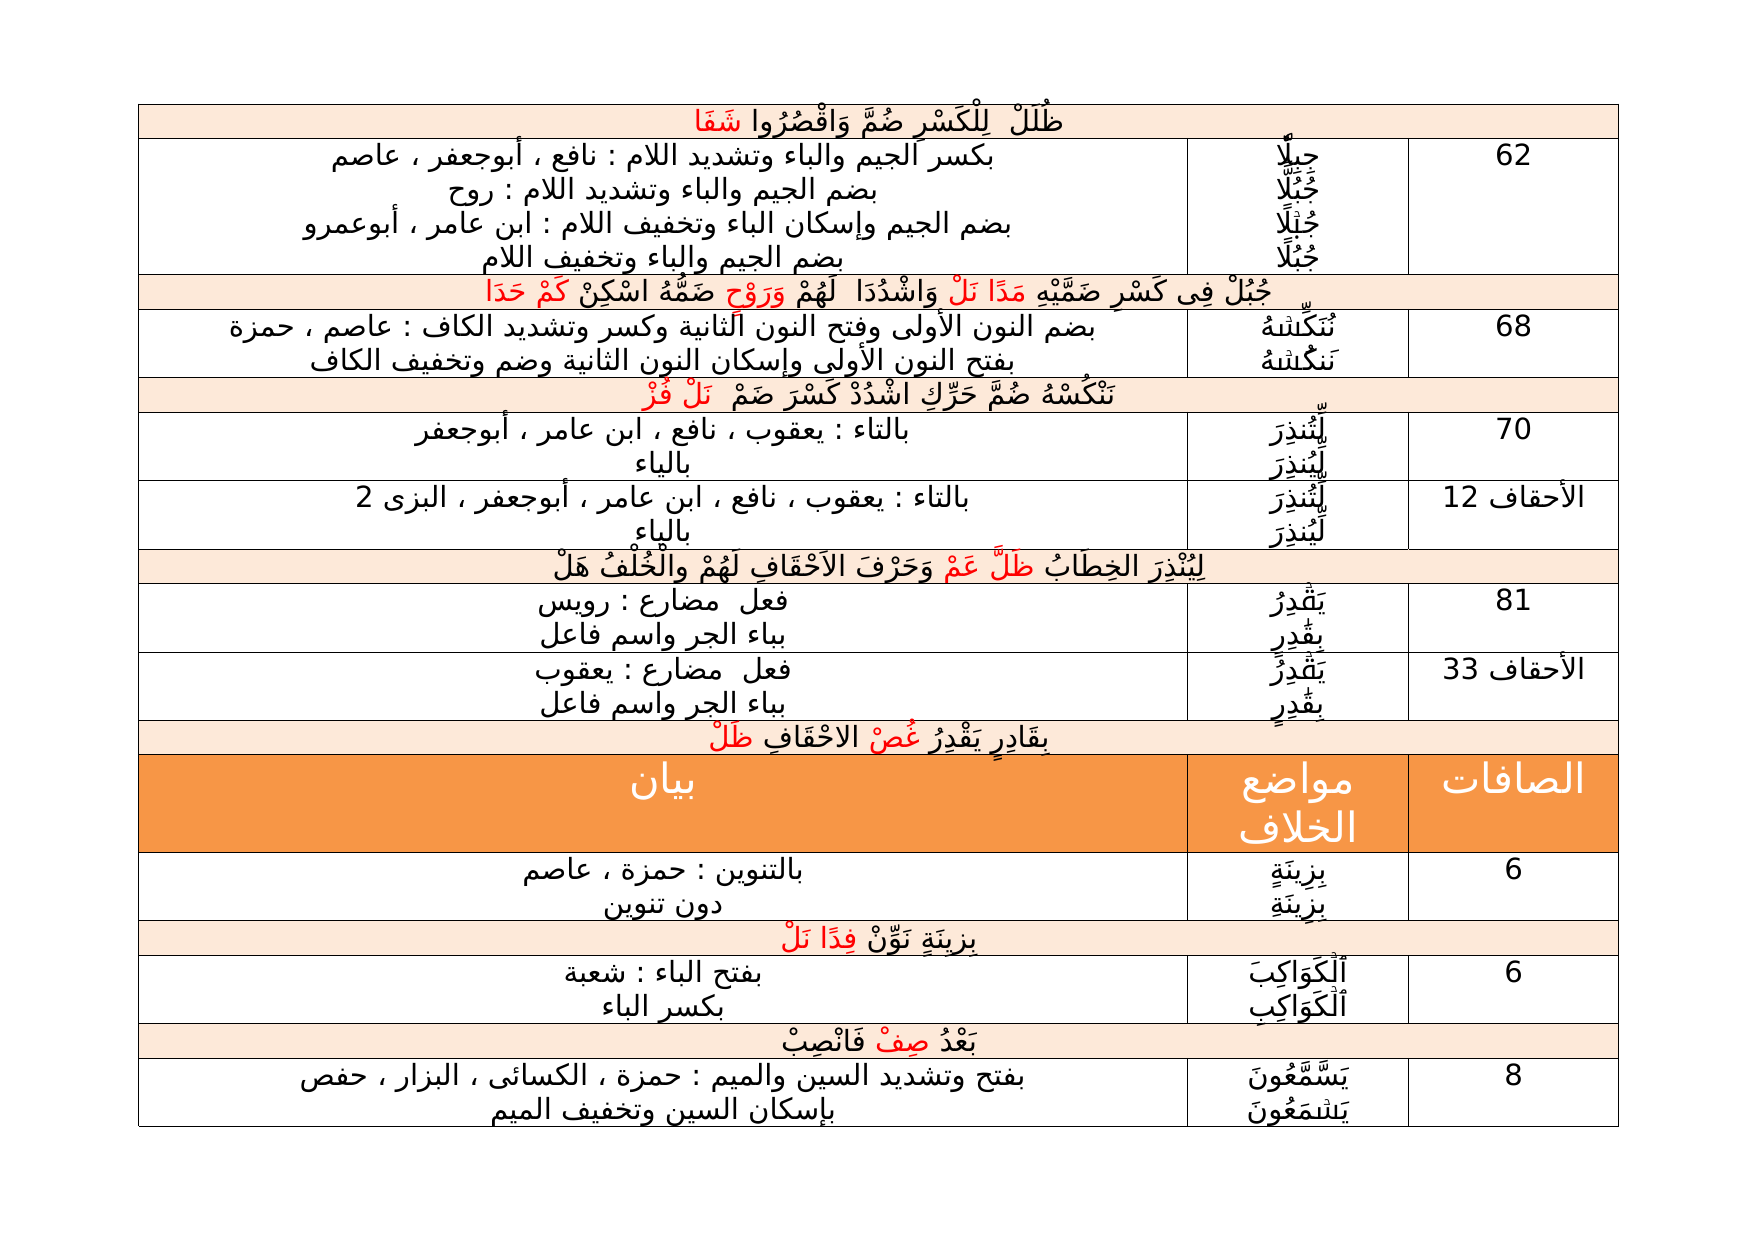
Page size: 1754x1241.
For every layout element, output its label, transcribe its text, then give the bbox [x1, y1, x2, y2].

table_cell بِزِينَةٍ بِزِينَةِ [1188, 853, 1408, 920]
table_cell فعل مضارع : يعقوب بباء الجر واسم فاعل [139, 653, 1187, 720]
table_cell 70 [1409, 413, 1618, 480]
table_cell بالتاء : يعقوب ، نافع ، ابن عامر ، أبوجعفر بالياء [139, 413, 1187, 480]
table_cell لِّتُنذِرَ لِّيُنذِرَ [1188, 481, 1408, 548]
table_cell الأحقاف 12 [1409, 481, 1618, 548]
table_cell 68 [1409, 310, 1618, 377]
table_cell فعل مضارع : رويس بباء الجر واسم فاعل [139, 584, 1187, 651]
table_cell الأحقاف 33 [1409, 653, 1618, 720]
table_cell نَنْكُسْهُ ضُمَّ حَرِّكِ اشْدُدْ كَسْرَ ضَمْ نَلْ فُزْ [139, 378, 1618, 412]
table_cell يَقۡدِرُ بِقَٰدِرٍ [1188, 653, 1408, 720]
table_cell بِقَادِرٍ يَقْدِرُ غُصْ الاحْقَافِ ظَلْ [139, 721, 1618, 754]
table_cell 8 [1409, 1059, 1618, 1126]
table_cell ظُلَلْ لِلْكَسْرِ ضُمَّ وَاقْصُرُوا شَفَا [139, 105, 1618, 138]
table_cell بفتح وتشديد السين والميم : حمزة ، الكسائى ، البزار ، حفص بإسكان السين وتخفيف الميم [139, 1059, 1187, 1126]
table_cell لِّتُنذِرَ لِّيُنذِرَ [1188, 413, 1408, 480]
table_cell جُبُلْ فِى كَسْرِ ضَمَّيْهِ مَدًا نَلْ وَاشْدُدَا لَهُمْ وَرَوْحٍ ضَمُّهُ اسْكِنْ كَمْ حَدَا [139, 275, 1618, 309]
table_cell 81 [1409, 584, 1618, 651]
table_cell مواضع الخلاف [1188, 755, 1408, 852]
table_cell الصافات [1409, 755, 1618, 852]
table_cell بيان [139, 755, 1187, 852]
table_cell يَسَّمَّعُونَ يَسۡمَعُونَ [1188, 1059, 1408, 1126]
table_cell بِزيِنَةٍ نَوِّنْ فِدًا نَلْ [139, 921, 1618, 955]
table_cell بَعْدُ صِفْ فَانْصِبْ [139, 1024, 1618, 1058]
table_cell بفتح الباء : شعبة بكسر الباء [139, 956, 1187, 1023]
table_cell بضم النون الأولى وفتح النون الثانية وكسر وتشديد الكاف : عاصم ، حمزة بفتح النون الأولى وإسكان النون الثانية وضم وتخفيف الكاف [139, 310, 1187, 377]
table_cell 6 [1409, 853, 1618, 920]
table_cell يَقۡدِرُ بِقَٰدِرٍ [1188, 584, 1408, 651]
table_cell ٱلۡكَوَاكِبَ ٱلۡكَوَاكِبِ [1188, 956, 1408, 1023]
table_cell بكسر الجيم والباء وتشديد اللام : نافع ، أبوجعفر ، عاصم بضم الجيم والباء وتشديد اللام : روح بضم الجيم وإسكان الباء وتخفيف اللام : ابن عامر ، أبوعمرو بضم الجيم والباء وتخفيف اللام [139, 139, 1187, 274]
table_cell 6 [1409, 956, 1618, 1023]
table_cell جِبِلّٗا جُبُلًّا جُبۡلًا جُبُلًا [1188, 139, 1408, 274]
table_cell 62 [1409, 139, 1618, 274]
table_cell بالتنوين : حمزة ، عاصم دون تنوين [139, 853, 1187, 920]
table_cell بالتاء : يعقوب ، نافع ، ابن عامر ، أبوجعفر ، البزى 2 بالياء [139, 481, 1187, 548]
table_cell لِيُنْذِرَ الخِطَابُ ظَلَّ عَمْ وَحَرْفَ الاَحْقَافِ لَهُمْ والْخُلْفُ هَلْ [139, 550, 1618, 583]
table_cell نُنَكِّسۡهُ نَنكُسۡهُ [1188, 310, 1408, 377]
